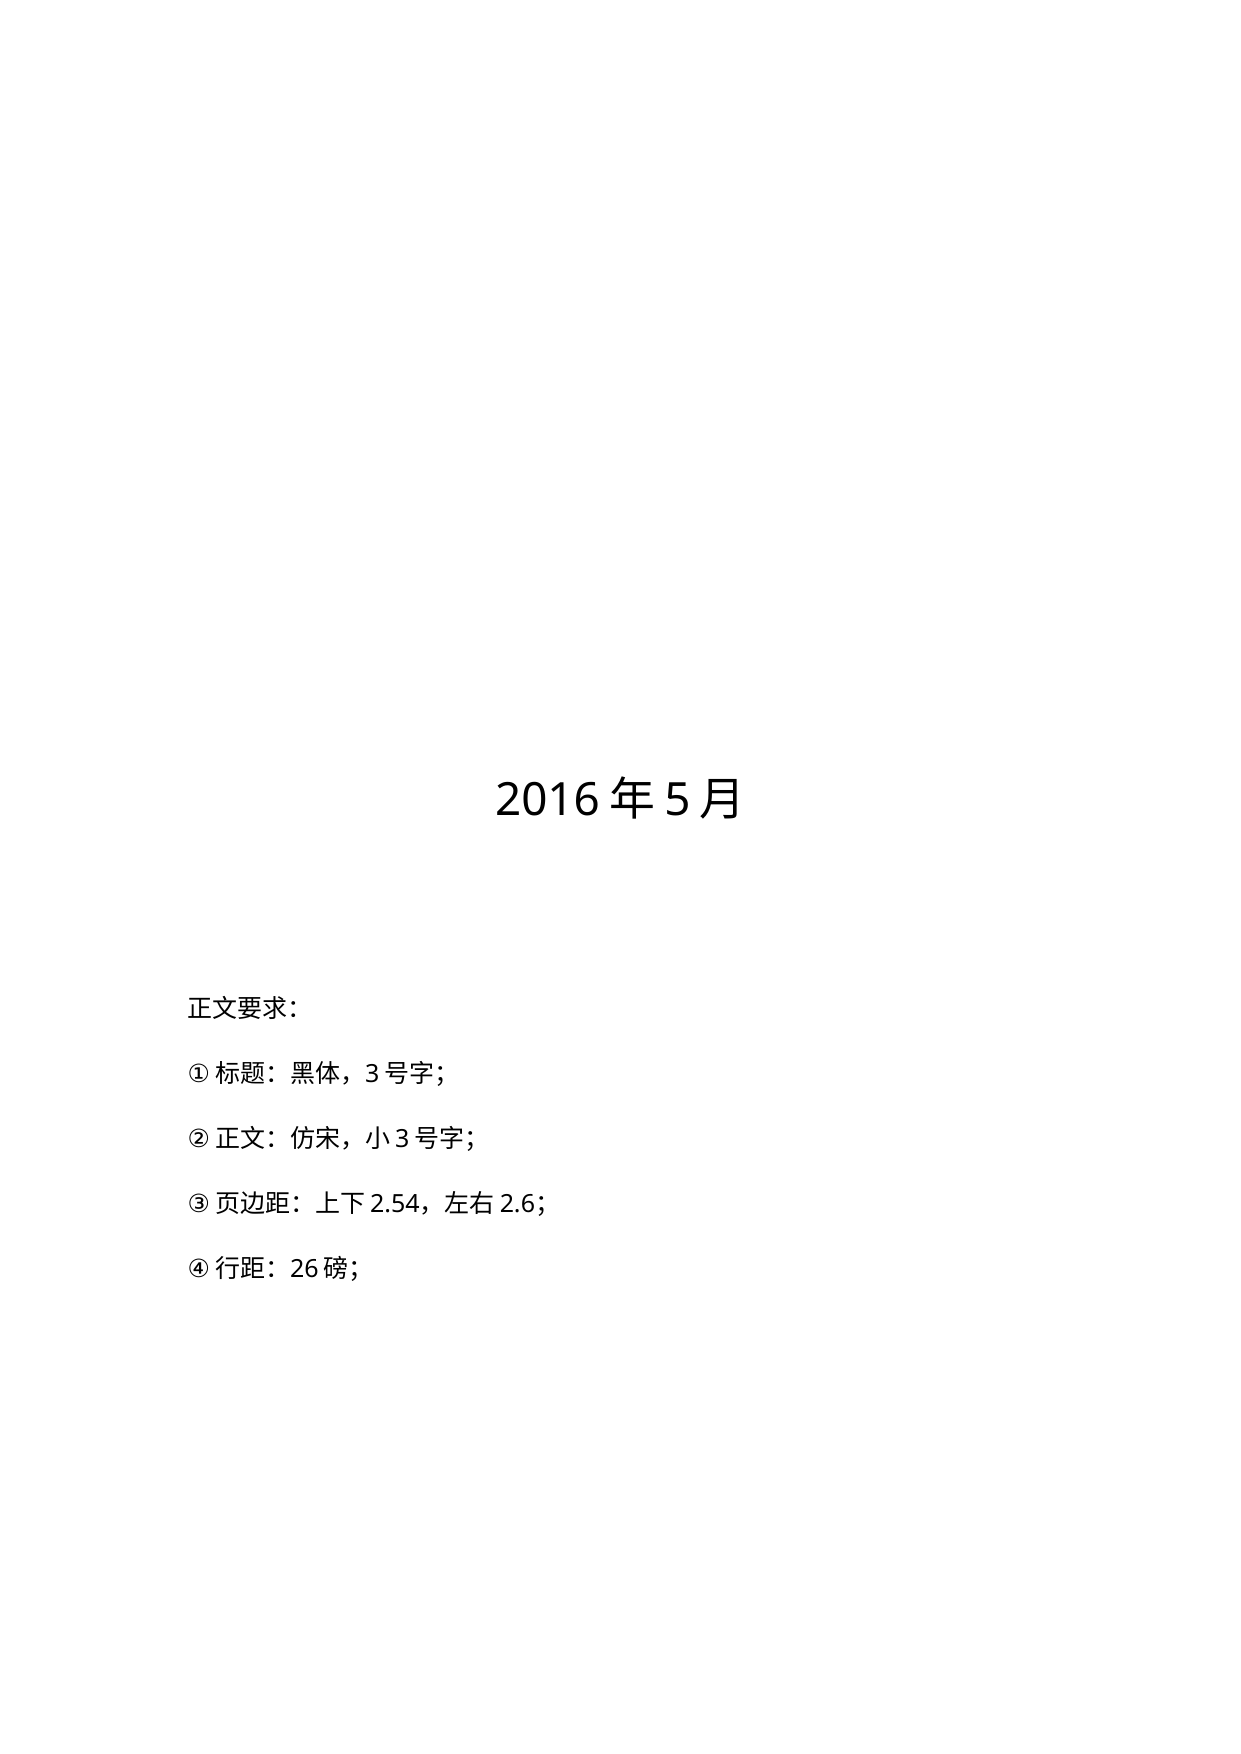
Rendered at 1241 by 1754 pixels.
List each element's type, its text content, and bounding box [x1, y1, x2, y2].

text 2016年5月 [187, 747, 1053, 844]
text ③页边距：上下2.54，左右2.6； [187, 1169, 1053, 1234]
text 正文要求： [187, 974, 1053, 1039]
text ①标题：黑体，3号字； [187, 1039, 1053, 1104]
text ②正文：仿宋，小3号字； [187, 1104, 1053, 1169]
text ④行距：26磅； [187, 1234, 1053, 1299]
